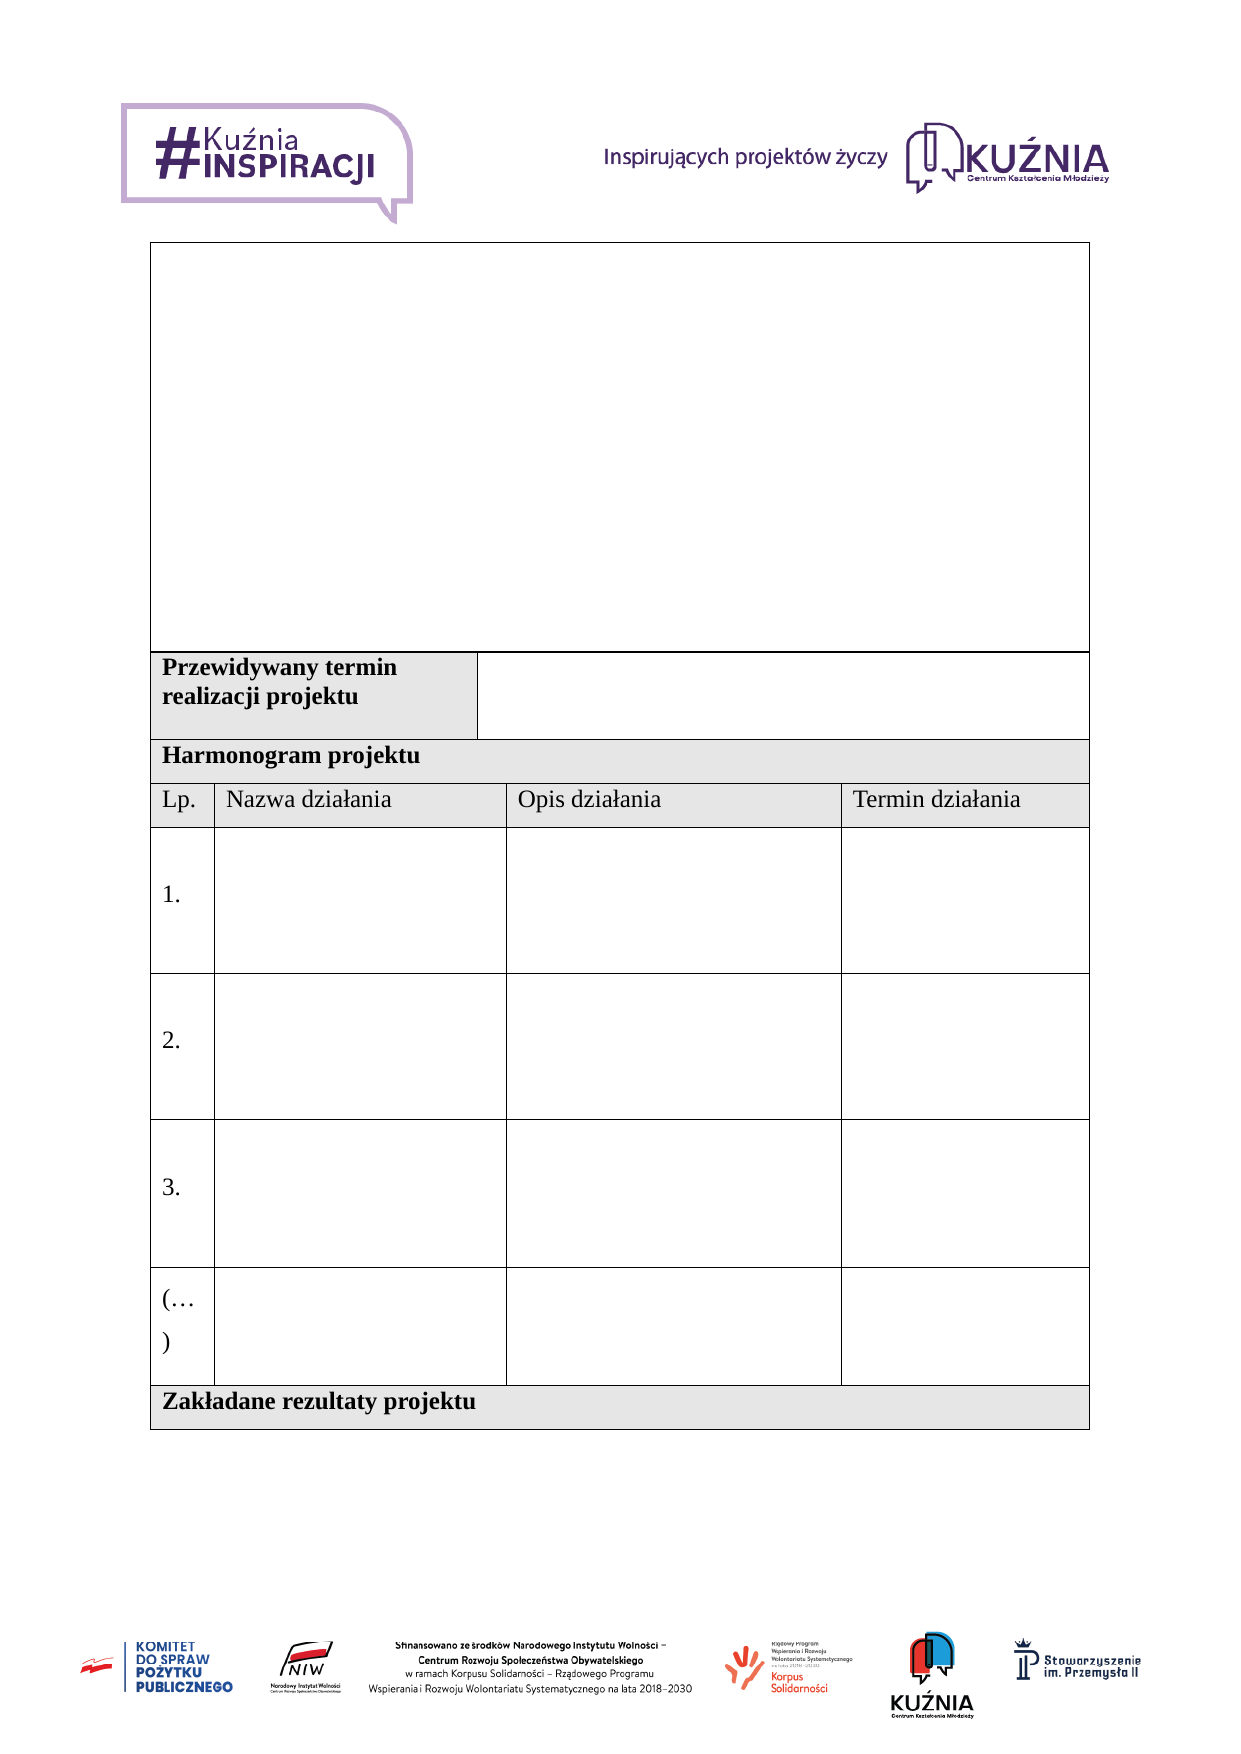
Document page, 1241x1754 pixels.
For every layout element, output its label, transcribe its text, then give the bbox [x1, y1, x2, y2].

table_cell (…) [151, 1268, 214, 1385]
table_cell [478, 653, 1089, 739]
table_cell 3. [151, 1120, 214, 1267]
picture [63, 1599, 1147, 1731]
table_cell 1. [151, 828, 214, 973]
table_cell [842, 1268, 1089, 1385]
table_cell Harmonogram projektu [151, 740, 1089, 783]
table_cell Lp. [151, 784, 214, 827]
table_cell Przewidywany termin realizacji projektu [151, 653, 477, 739]
table_cell [151, 243, 1089, 651]
table_cell [507, 828, 841, 973]
table_cell [842, 974, 1089, 1119]
table_cell [842, 828, 1089, 973]
table_cell [215, 1120, 506, 1267]
table_cell Termin działania [842, 784, 1089, 827]
table_cell Zakładane rezultaty projektu [151, 1386, 1089, 1429]
table_cell [215, 1268, 506, 1385]
table_cell Opis działania [507, 784, 841, 827]
table_cell [507, 1268, 841, 1385]
table_cell [507, 1120, 841, 1267]
table_cell [507, 974, 841, 1119]
picture [79, 74, 1143, 242]
table_cell [215, 974, 506, 1119]
table_cell [842, 1120, 1089, 1267]
table_cell Nazwa działania [215, 784, 506, 827]
table_cell 2. [151, 974, 214, 1119]
table_cell [215, 828, 506, 973]
